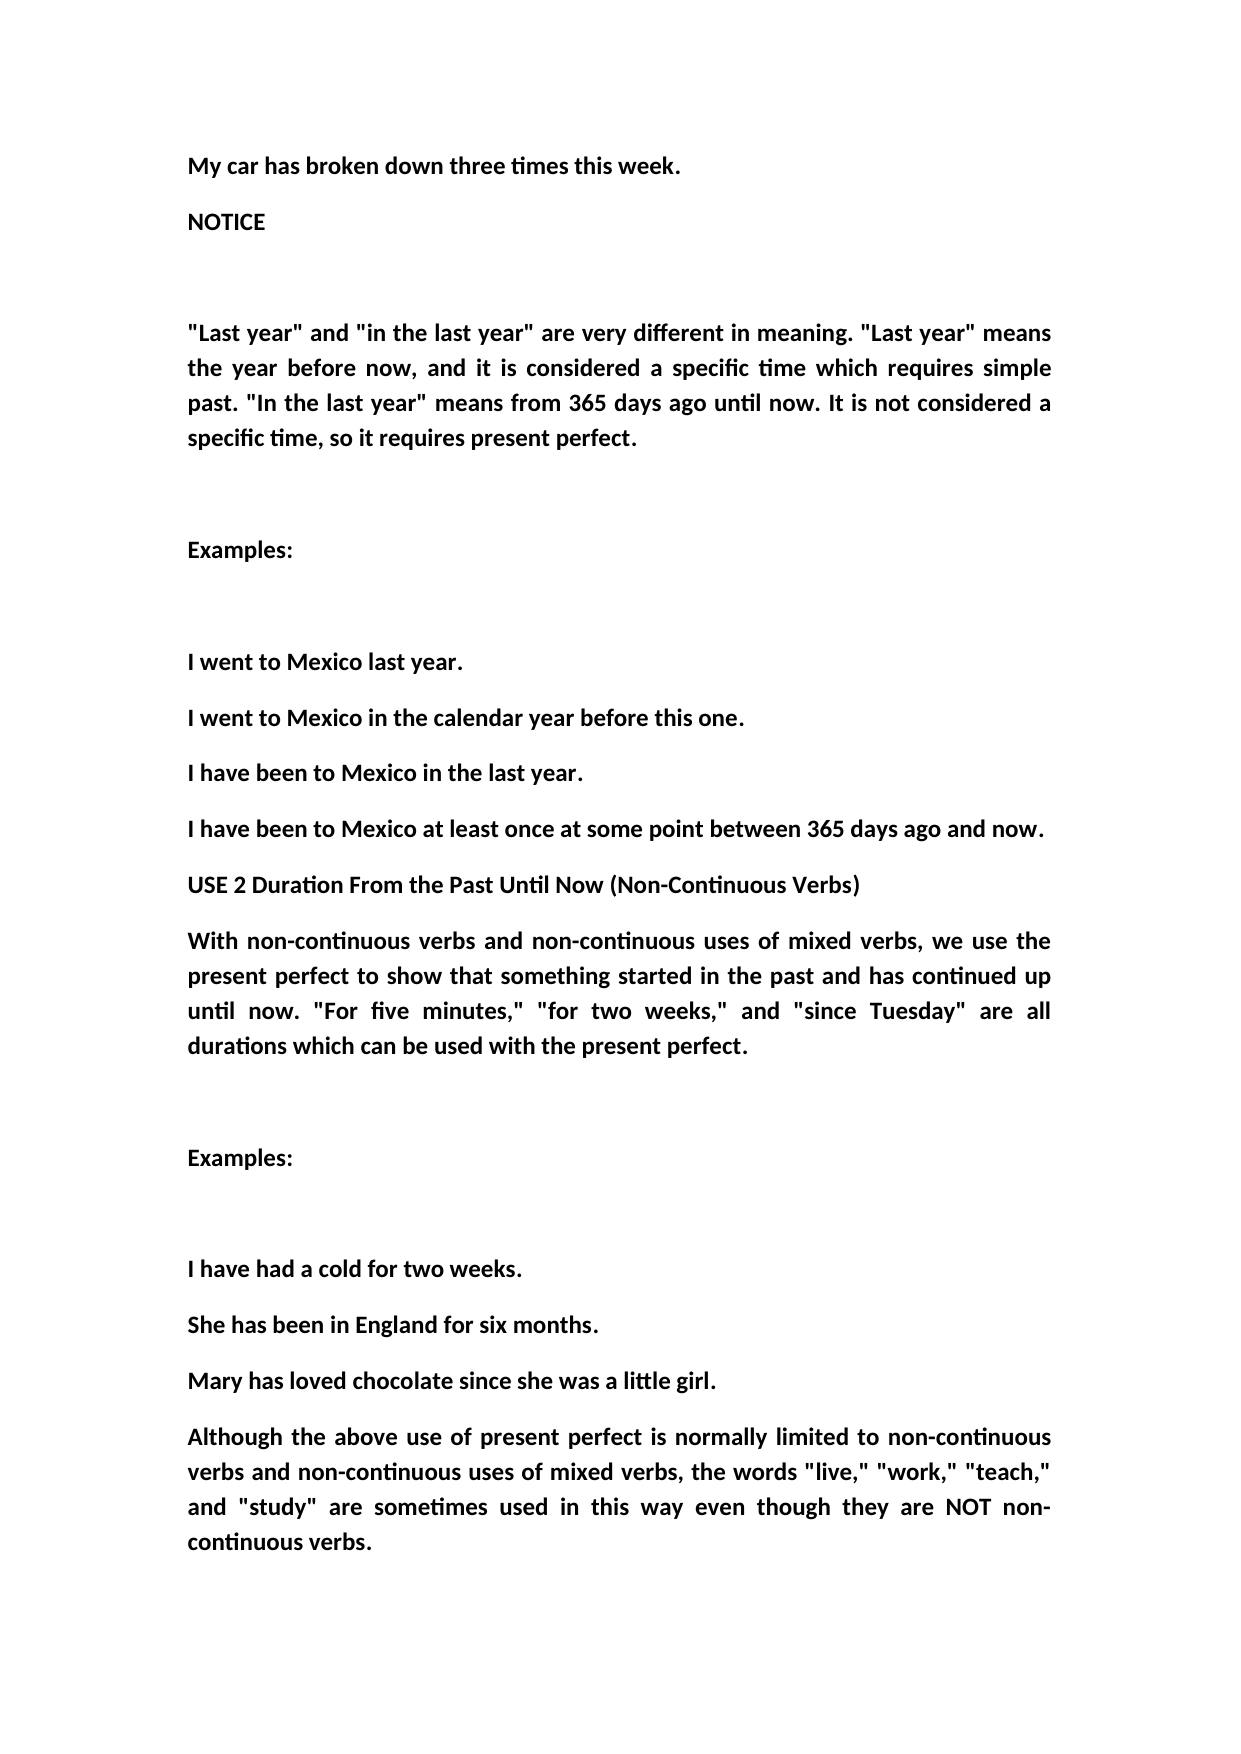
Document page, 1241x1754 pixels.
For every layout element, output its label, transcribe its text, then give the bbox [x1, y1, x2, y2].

text Examples: [187, 1142, 1053, 1172]
text I have been to Mexico at least once at some point between 365 days ago and now. [187, 813, 1053, 844]
text I went to Mexico in the calendar year before this one. [187, 702, 1053, 732]
text My car has broken down three times this week. [187, 150, 1053, 181]
text I have had a cold for two weeks. [187, 1253, 1053, 1284]
text She has been in England for six months. [187, 1309, 1053, 1340]
text NOTICE [187, 206, 1053, 236]
text Although the above use of present perfect is normally limited to non-continuous verbs and non-continuous uses of mixed verbs, the words "live," "work," "teach," and "study" are sometimes used in this way even though they are NOT non-continuous verbs. [187, 1421, 1053, 1556]
text With non-continuous verbs and non-continuous uses of mixed verbs, we use the present perfect to show that something started in the past and has continued up until now. "For five minutes," "for two weeks," and "since Tuesday" are all durations which can be used with the present perfect. [187, 925, 1053, 1061]
text USE 2 Duration From the Past Until Now (Non-Continuous Verbs) [187, 869, 1053, 900]
text "Last year" and "in the last year" are very different in meaning. "Last year" means the year before now, and it is considered a specific time which requires simple past. "In the last year" means from 365 days ago until now. It is not considered a specific time, so it requires present perfect. [187, 317, 1053, 453]
text I went to Mexico last year. [187, 646, 1053, 676]
text Mary has loved chocolate since she was a little girl. [187, 1365, 1053, 1396]
text Examples: [187, 534, 1053, 565]
text I have been to Mexico in the last year. [187, 757, 1053, 788]
